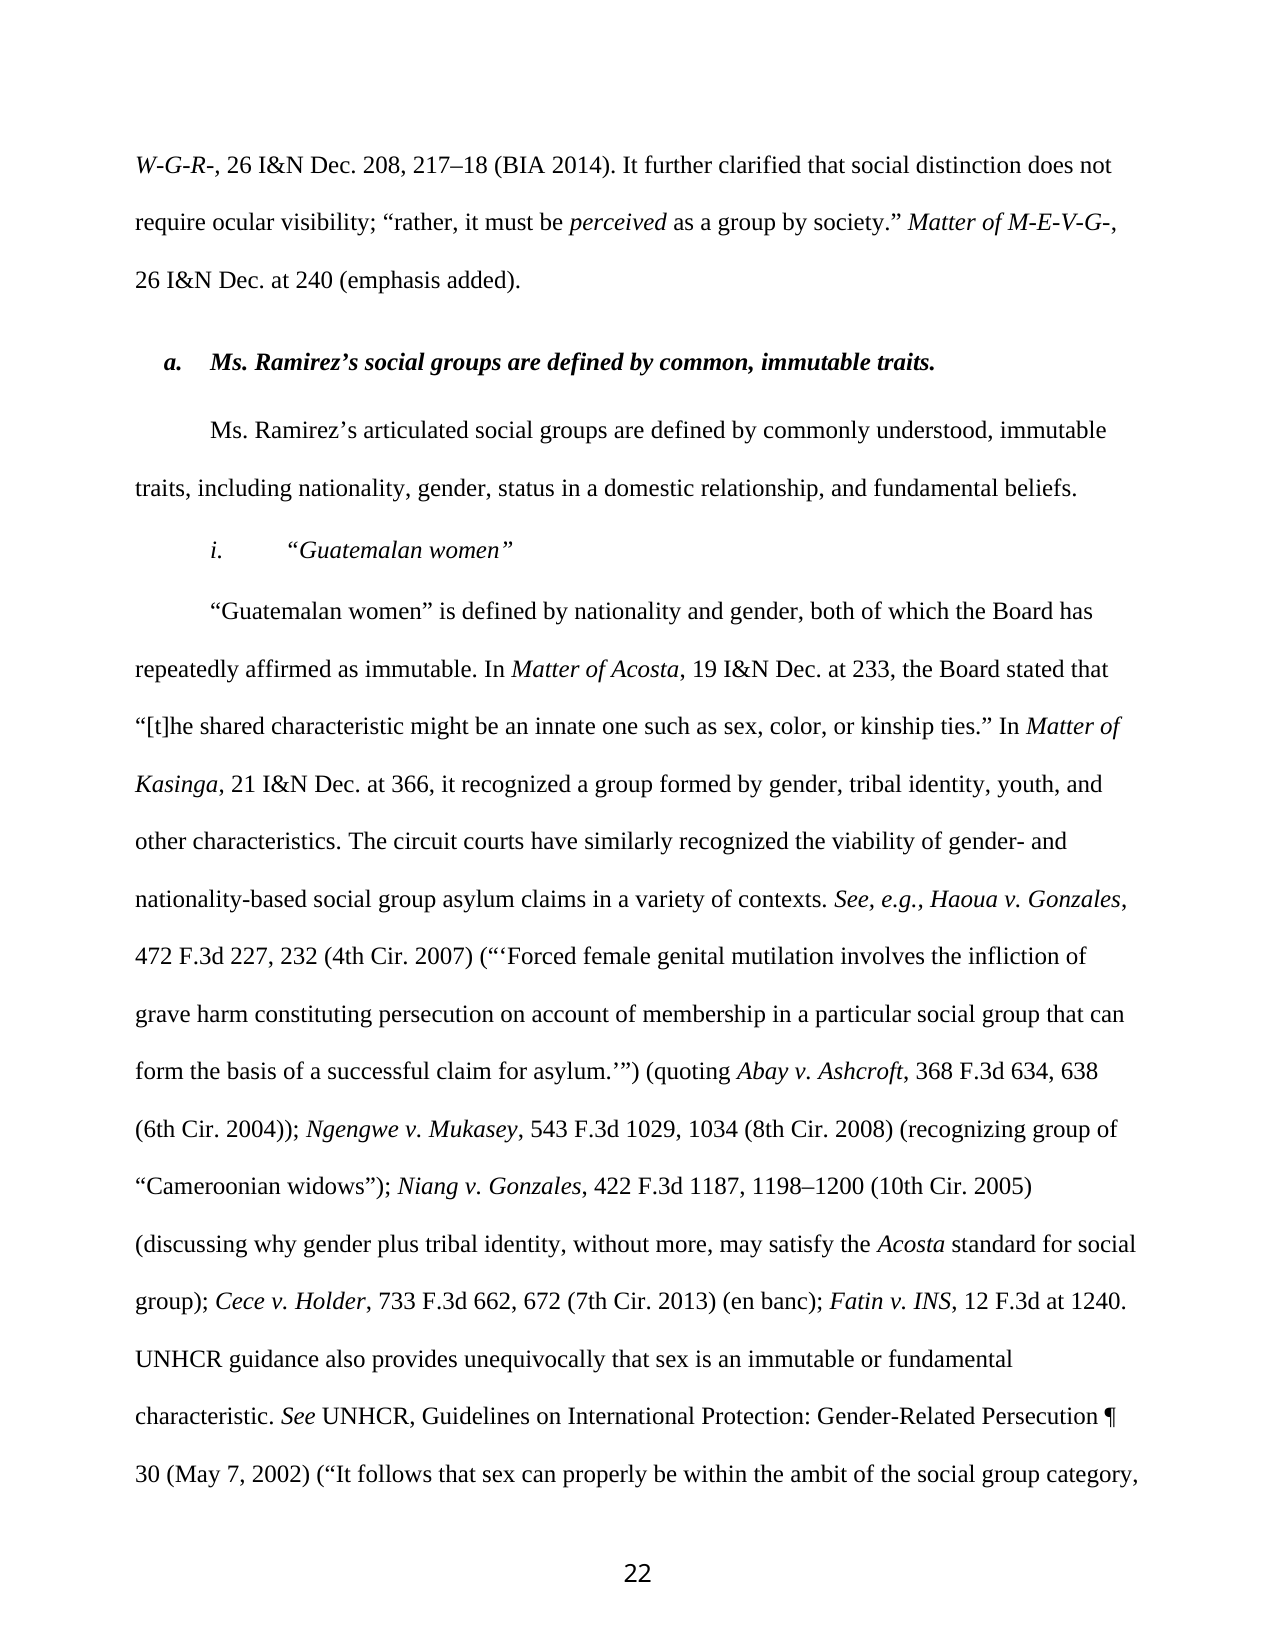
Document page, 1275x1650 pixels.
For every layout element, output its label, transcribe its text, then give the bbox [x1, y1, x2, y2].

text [135, 150, 1140, 294]
subtitle i. “Guatemalan women” [135, 535, 1140, 563]
text Ms. Ramirez’s articulated social groups are defined by commonly understood, immutable traits, including nationality, gender, status in a domestic relationship, and fundamental beliefs. [135, 416, 1140, 502]
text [135, 596, 1140, 1488]
subtitle a. Ms. Ramirez’s social groups are defined by common, immutable traits. [163, 347, 1140, 376]
